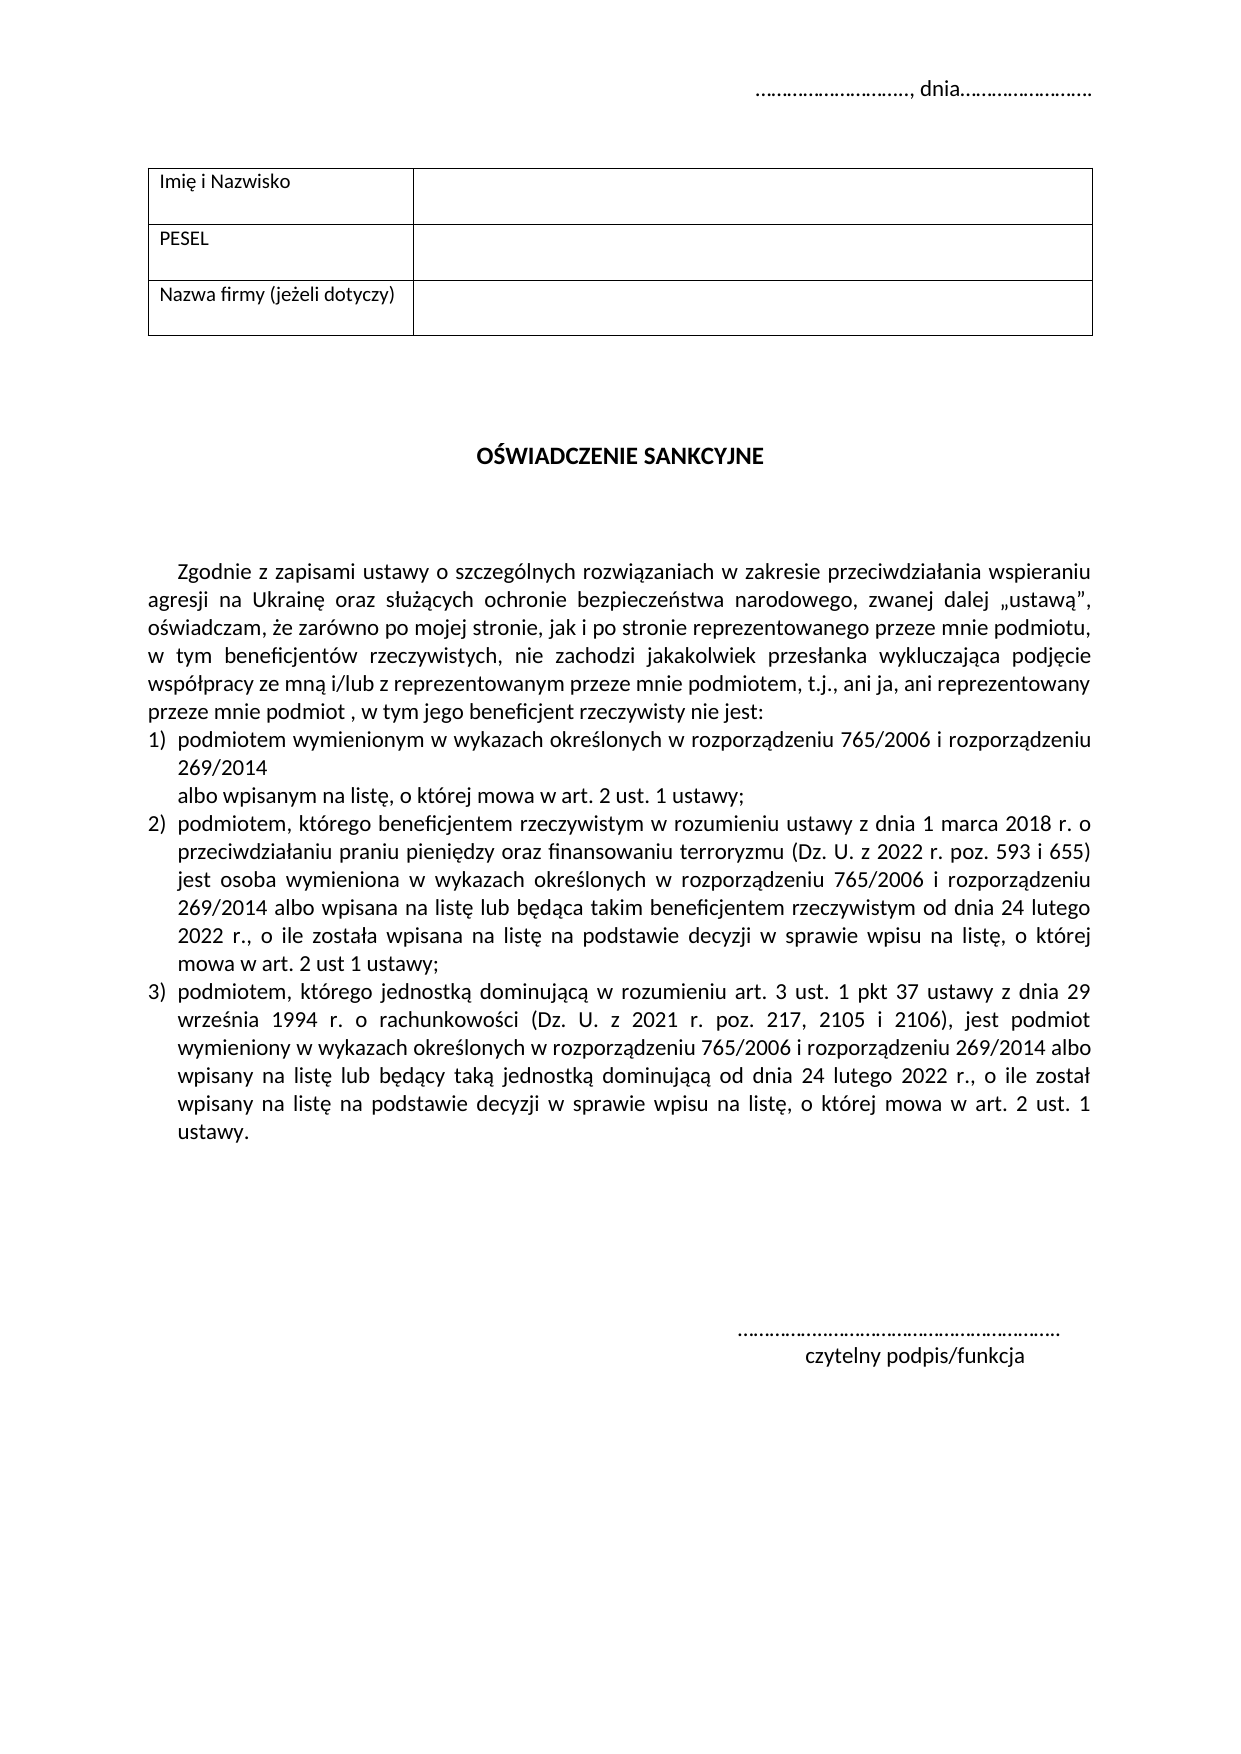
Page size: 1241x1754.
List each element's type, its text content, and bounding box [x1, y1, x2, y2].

text ……………………….., dnia……………………. [148, 74, 1093, 102]
table_header Imię i Nazwisko [149, 169, 413, 224]
text OŚWIADCZENIE SANKCYJNE [148, 440, 1093, 471]
table_cell [414, 225, 1092, 280]
table_cell PESEL [149, 225, 413, 280]
table_cell [414, 281, 1092, 335]
list podmiotem, którego beneficjentem rzeczywistym w rozumieniu ustawy z dnia 1 marca 2018 r. o przeciwdziałaniu praniu pieniędzy oraz finansowaniu terroryzmu (Dz. U. z 2022 r. poz. 593 i 655) jest osoba wymieniona w wykazach określonych w rozporządzeniu 765/2006 i rozporządzeniu 269/2014 albo wpisana na listę lub będąca takim beneficjentem rzeczywistym od dnia 24 lutego 2022 r., o ile została wpisana na listę na podstawie decyzji w sprawie wpisu na listę, o której mowa w art. 2 ust 1 ustawy; [148, 809, 1093, 977]
table_header [414, 169, 1092, 224]
text Zgodnie z zapisami ustawy o szczególnych rozwiązaniach w zakresie przeciwdziałania wspieraniu agresji na Ukrainę oraz służących ochronie bezpieczeństwa narodowego, zwanej dalej „ustawą”, oświadczam, że zarówno po mojej stronie, jak i po stronie reprezentowanego przeze mnie podmiotu, w tym beneficjentów rzeczywistych, nie zachodzi jakakolwiek przesłanka wykluczająca podjęcie współpracy ze mną i/lub z reprezentowanym przeze mnie podmiotem, t.j., ani ja, ani reprezentowany przeze mnie podmiot , w tym jego beneficjent rzeczywisty nie jest: [148, 557, 1093, 725]
text czytelny podpis/funkcja [664, 1342, 1093, 1370]
list podmiotem, którego jednostką dominującą w rozumieniu art. 3 ust. 1 pkt 37 ustawy z dnia 29 września 1994 r. o rachunkowości (Dz. U. z 2021 r. poz. 217, 2105 i 2106), jest podmiot wymieniony w wykazach określonych w rozporządzeniu 765/2006 i rozporządzeniu 269/2014 albo wpisany na listę lub będący taką jednostką dominującą od dnia 24 lutego 2022 r., o ile został wpisany na listę na podstawie decyzji w sprawie wpisu na listę, o której mowa w art. 2 ust. 1 ustawy. [148, 977, 1093, 1146]
text ……………..…………………………………….. [664, 1314, 1093, 1342]
list podmiotem wymienionym w wykazach określonych w rozporządzeniu 765/2006 i rozporządzeniu 269/2014 albo wpisanym na listę, o której mowa w art. 2 ust. 1 ustawy; [148, 725, 1093, 809]
table_cell Nazwa firmy (jeżeli dotyczy) [149, 281, 413, 335]
